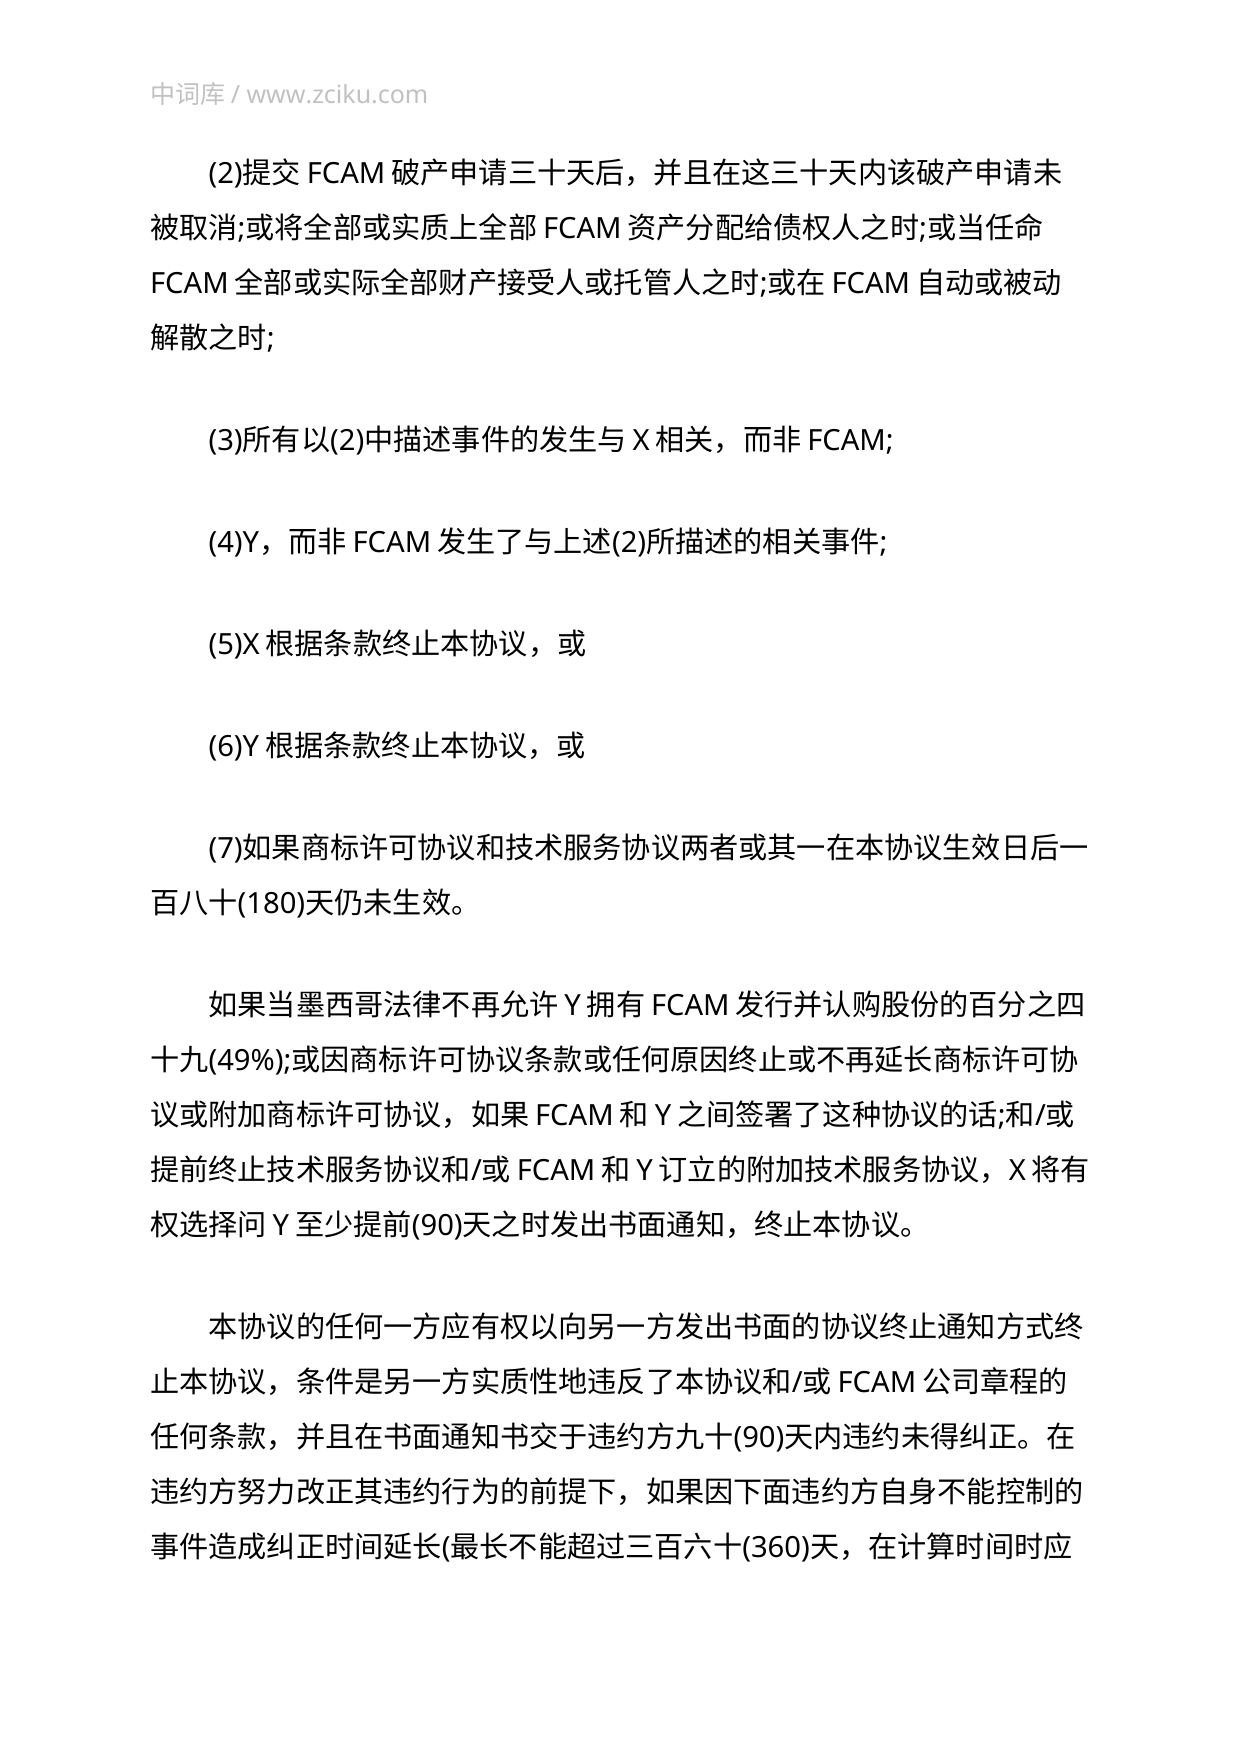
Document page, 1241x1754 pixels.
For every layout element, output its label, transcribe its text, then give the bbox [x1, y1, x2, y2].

text (3)所有以(2)中描述事件的发生与X相关，而非FCAM; [150, 417, 1090, 459]
text (7)如果商标许可协议和技术服务协议两者或其一在本协议生效日后一百八十(180)天仍未生效。 [150, 825, 1090, 922]
text (2)提交FCAM破产申请三十天后，并且在这三十天内该破产申请未被取消;或将全部或实质上全部FCAM资产分配给债权人之时;或当任命FCAM全部或实际全部财产接受人或托管人之时;或在FCAM自动或被动解散之时; [150, 150, 1090, 357]
text (4)Y，而非FCAM发生了与上述(2)所描述的相关事件; [150, 519, 1090, 561]
text (6)Y根据条款终止本协议，或 [150, 723, 1090, 765]
text 如果当墨西哥法律不再允许Y拥有FCAM发行并认购股份的百分之四十九(49%);或因商标许可协议条款或任何原因终止或不再延长商标许可协议或附加商标许可协议，如果FCAM和Y之间签署了这种协议的话;和/或提前终止技术服务协议和/或FCAM和Y订立的附加技术服务协议，X将有权选择问Y至少提前(90)天之时发出书面通知，终止本协议。 [150, 982, 1090, 1244]
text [150, 1304, 1090, 1566]
text (5)X根据条款终止本协议，或 [150, 621, 1090, 663]
